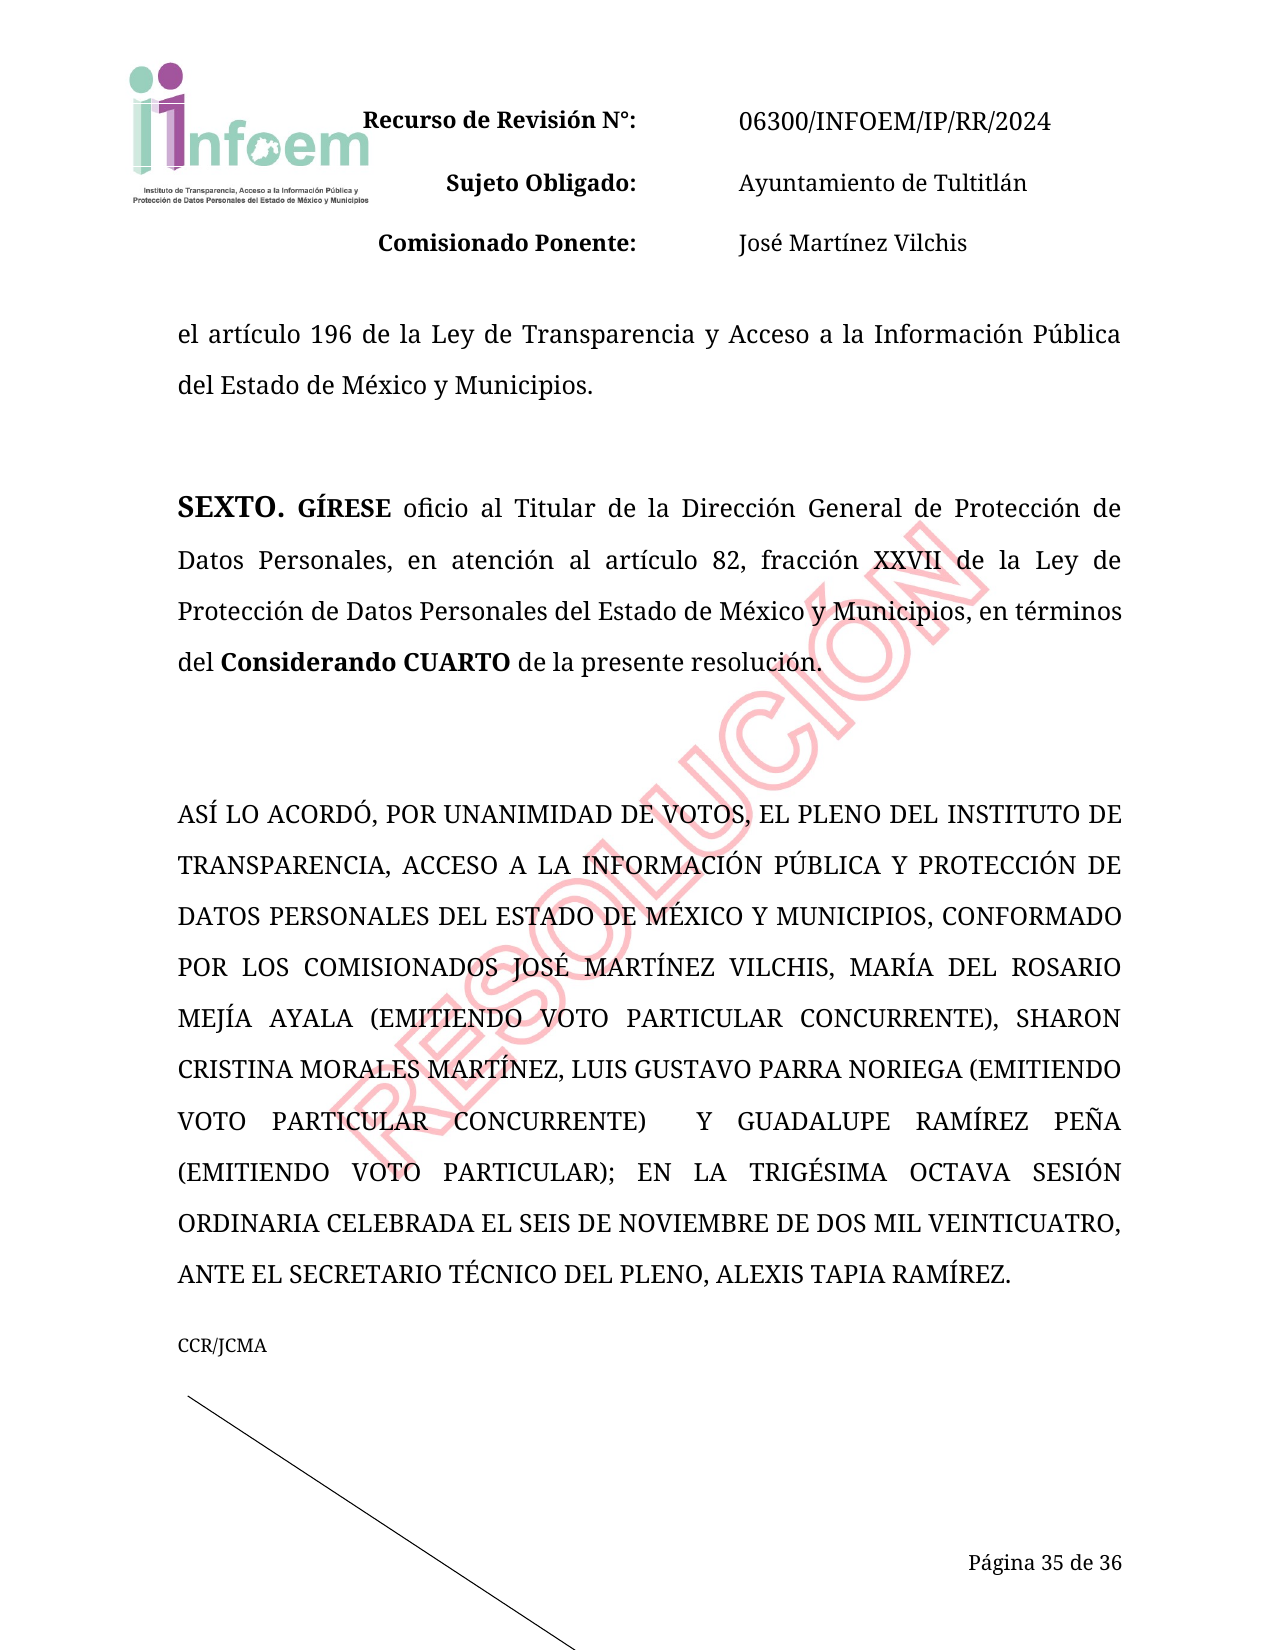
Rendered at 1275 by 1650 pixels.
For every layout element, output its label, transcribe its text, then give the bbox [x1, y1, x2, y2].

list ASÍ LO ACORDÓ, POR UNANIMIDAD DE VOTOS, EL PLENO DEL INSTITUTO DE TRANSPARENCIA, ACCESO A LA INFORMACIÓN PÚBLICA Y PROTECCIÓN DE DATOS PERSONALES DEL ESTADO DE MÉXICO Y MUNICIPIOS, CONFORMADO POR LOS COMISIONADOS JOSÉ MARTÍNEZ VILCHIS, MARÍA DEL ROSARIO MEJÍA AYALA (EMITIENDO VOTO PARTICULAR CONCURRENTE), SHARON CRISTINA MORALES MARTÍNEZ, LUIS GUSTAVO PARRA NORIEGA (EMITIENDO VOTO PARTICULAR CONCURRENTE) Y GUADALUPE RAMÍREZ PEÑA (EMITIENDO VOTO PARTICULAR); EN LA TRIGÉSIMA OCTAVA SESIÓN ORDINARIA CELEBRADA EL SEIS DE NOVIEMBRE DE DOS MIL VEINTICUATRO, ANTE EL SECRETARIO TÉCNICO DEL PLENO, ALEXIS TAPIA RAMÍREZ. [177, 797, 1122, 1290]
text SEXTO. GÍRESE oficio al Titular de la Dirección General de Protección de Datos Personales, en atención al artículo 82, fracción XXVII de la Ley de Protección de Datos Personales del Estado de México y Municipios, en términos del Considerando CUARTO de la presente resolución. [177, 486, 1122, 679]
picture [11, 2, 1275, 1650]
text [177, 316, 1122, 401]
list CCR/JCMA [177, 1332, 1122, 1358]
